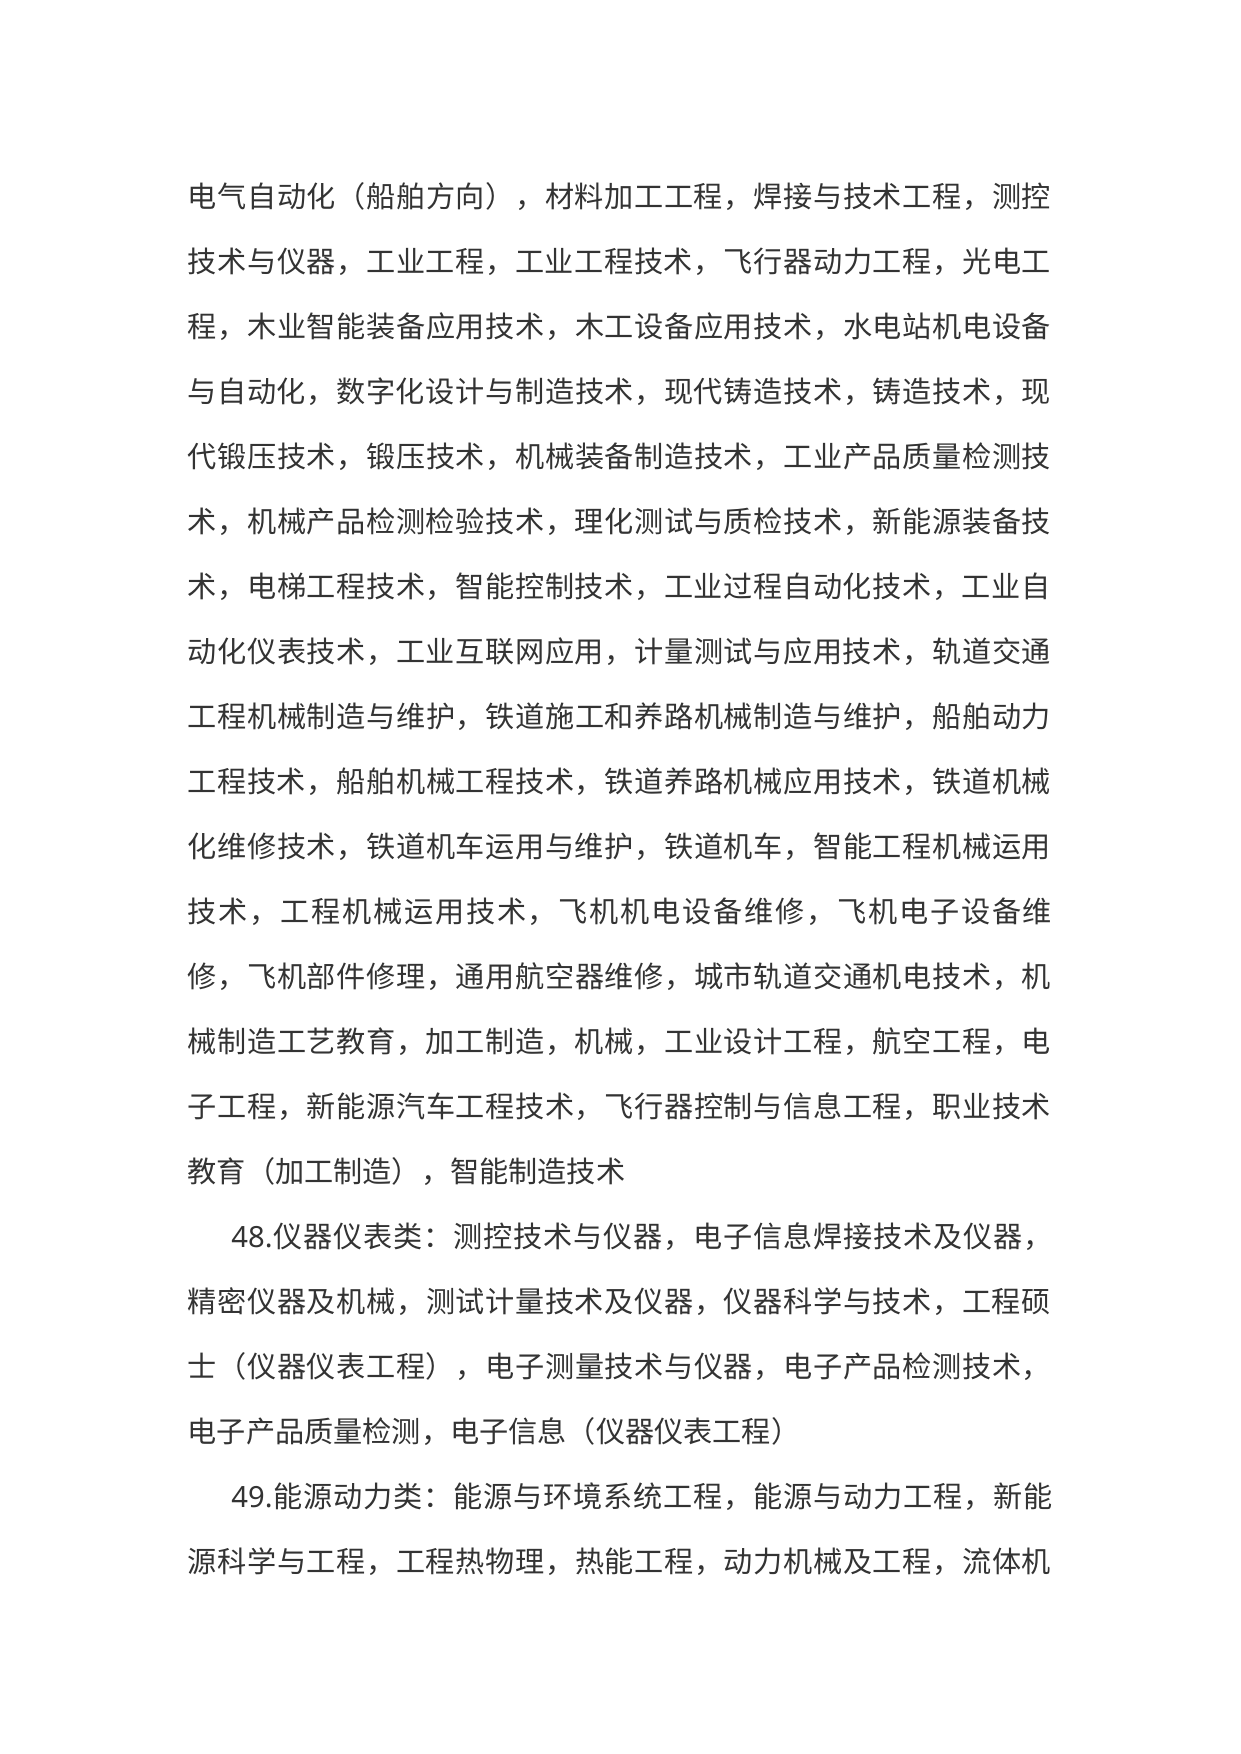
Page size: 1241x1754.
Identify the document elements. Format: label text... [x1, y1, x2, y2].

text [187, 1462, 1053, 1592]
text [187, 162, 1053, 1202]
text 48.仪器仪表类：测控技术与仪器，电子信息焊接技术及仪器，精密仪器及机械，测试计量技术及仪器，仪器科学与技术，工程硕士（仪器仪表工程），电子测量技术与仪器，电子产品检测技术，电子产品质量检测，电子信息（仪器仪表工程） [187, 1202, 1053, 1462]
